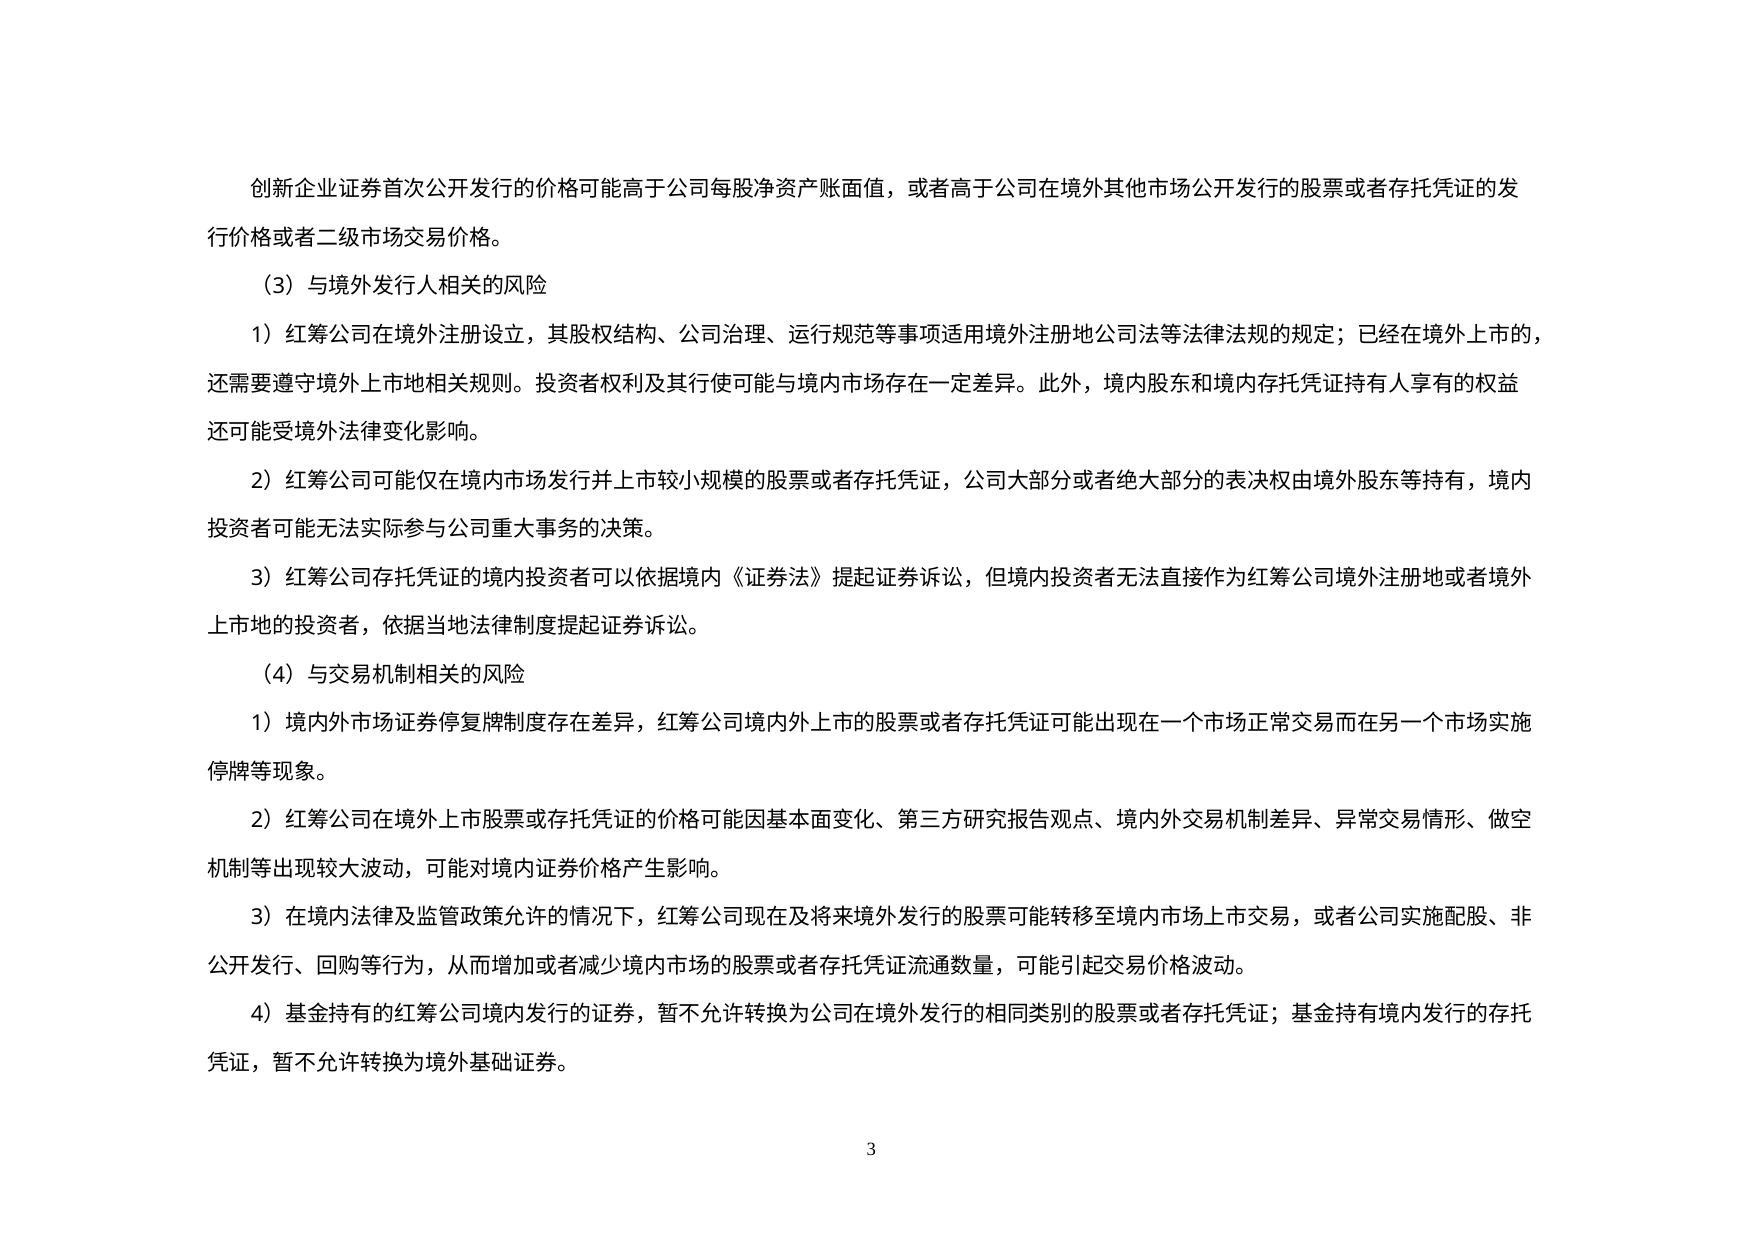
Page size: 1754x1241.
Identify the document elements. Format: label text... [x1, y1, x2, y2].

text 3）红筹公司存托凭证的境内投资者可以依据境内《证券法》提起证券诉讼，但境内投资者无法直接作为红筹公司境外注册地或者境外上市地的投资者，依据当地法律制度提起证券诉讼。 [207, 559, 1535, 641]
text 2）红筹公司可能仅在境内市场发行并上市较小规模的股票或者存托凭证，公司大部分或者绝大部分的表决权由境外股东等持有，境内投资者可能无法实际参与公司重大事务的决策。 [207, 462, 1535, 543]
text 4）基金持有的红筹公司境内发行的证券，暂不允许转换为公司在境外发行的相同类别的股票或者存托凭证；基金持有境内发行的存托凭证，暂不允许转换为境外基础证券。 [207, 996, 1535, 1077]
text 2）红筹公司在境外上市股票或存托凭证的价格可能因基本面变化、第三方研究报告观点、境内外交易机制差异、异常交易情形、做空机制等出现较大波动，可能对境内证券价格产生影响。 [207, 802, 1535, 883]
text 创新企业证券首次公开发行的价格可能高于公司每股净资产账面值，或者高于公司在境外其他市场公开发行的股票或者存托凭证的发行价格或者二级市场交易价格。 [207, 171, 1535, 252]
text （4）与交易机制相关的风险 [207, 656, 1535, 689]
text （3）与境外发行人相关的风险 [207, 268, 1535, 301]
text 1）红筹公司在境外注册设立，其股权结构、公司治理、运行规范等事项适用境外注册地公司法等法律法规的规定；已经在境外上市的，还需要遵守境外上市地相关规则。投资者权利及其行使可能与境内市场存在一定差异。此外，境内股东和境内存托凭证持有人享有的权益还可能受境外法律变化影响。 [207, 316, 1535, 446]
text 1）境内外市场证券停复牌制度存在差异，红筹公司境内外上市的股票或者存托凭证可能出现在一个市场正常交易而在另一个市场实施停牌等现象。 [207, 705, 1535, 786]
text 3）在境内法律及监管政策允许的情况下，红筹公司现在及将来境外发行的股票可能转移至境内市场上市交易，或者公司实施配股、非公开发行、回购等行为，从而增加或者减少境内市场的股票或者存托凭证流通数量，可能引起交易价格波动。 [207, 899, 1535, 980]
